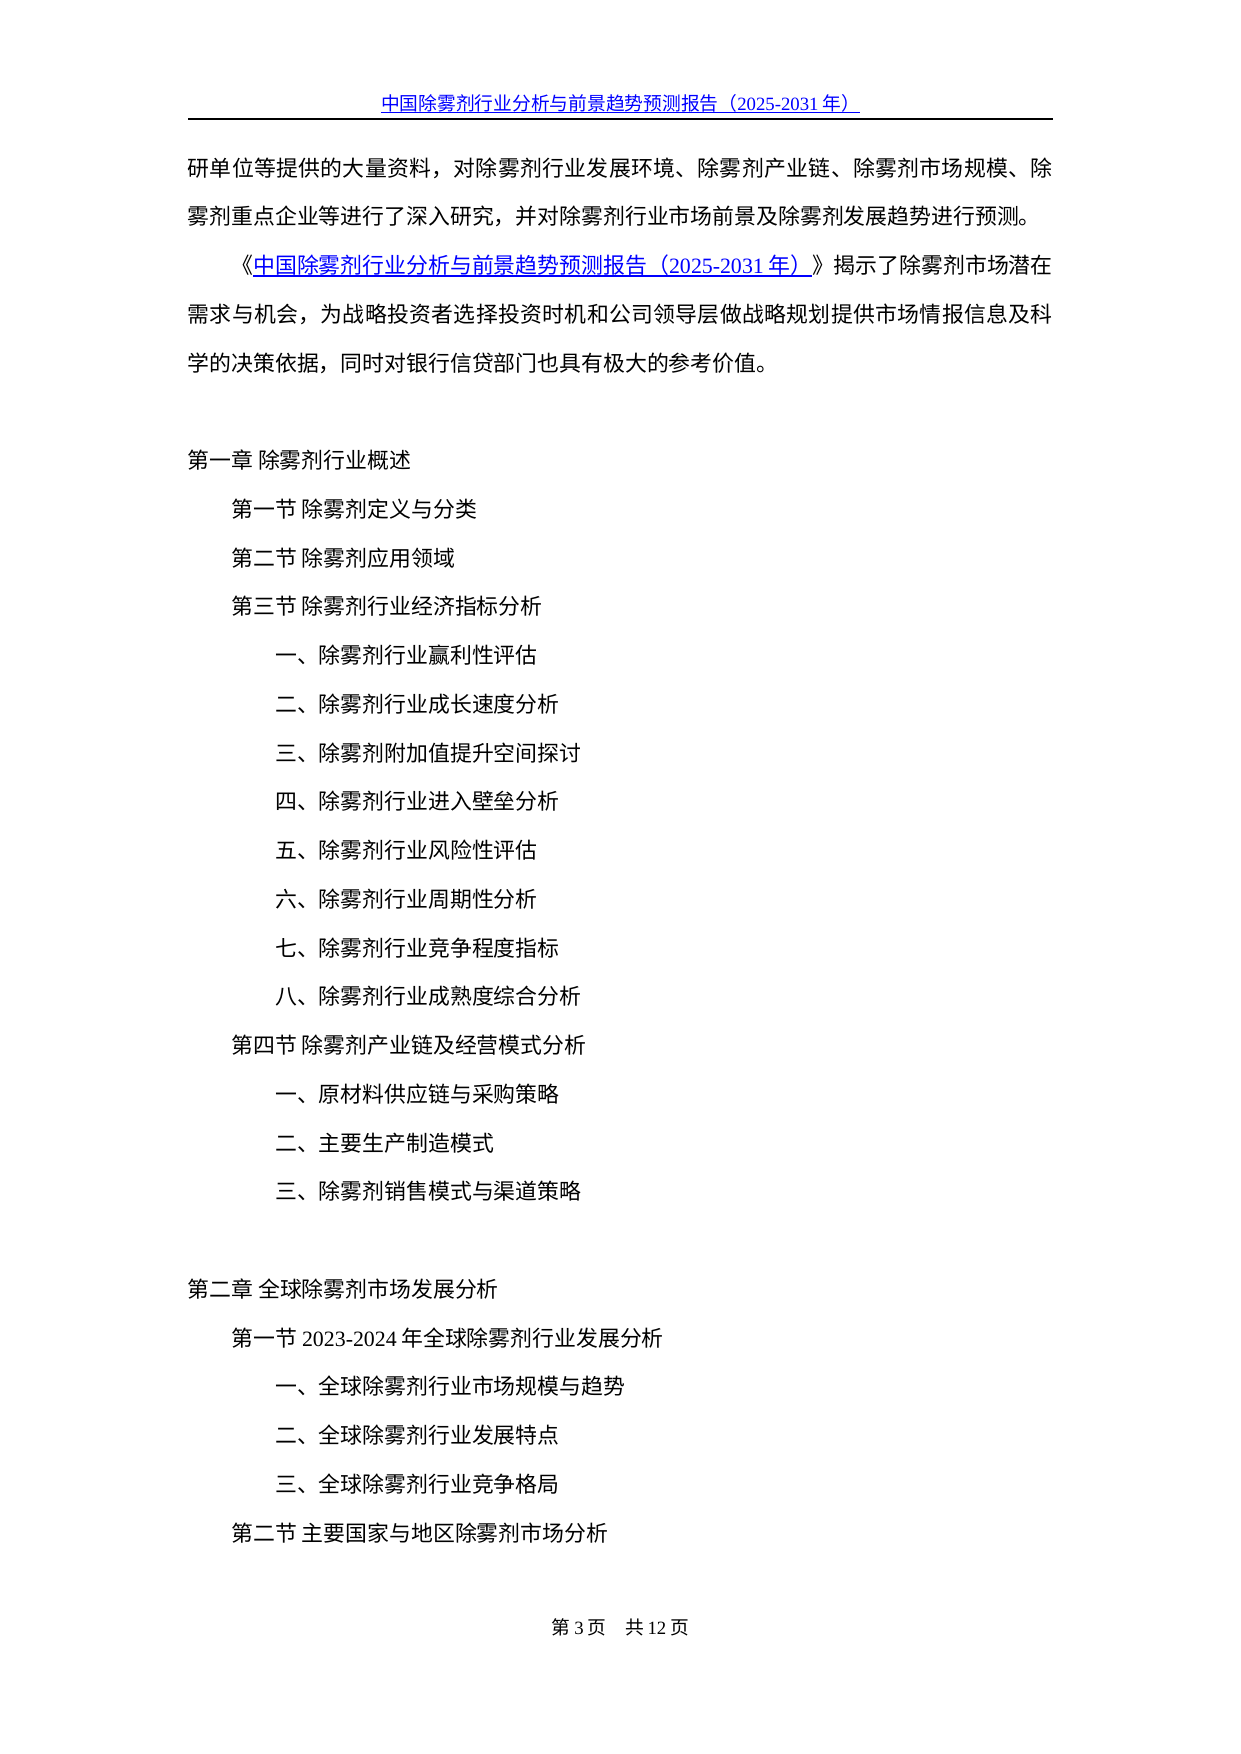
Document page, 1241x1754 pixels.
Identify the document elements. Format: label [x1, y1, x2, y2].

text [187, 150, 1053, 1548]
